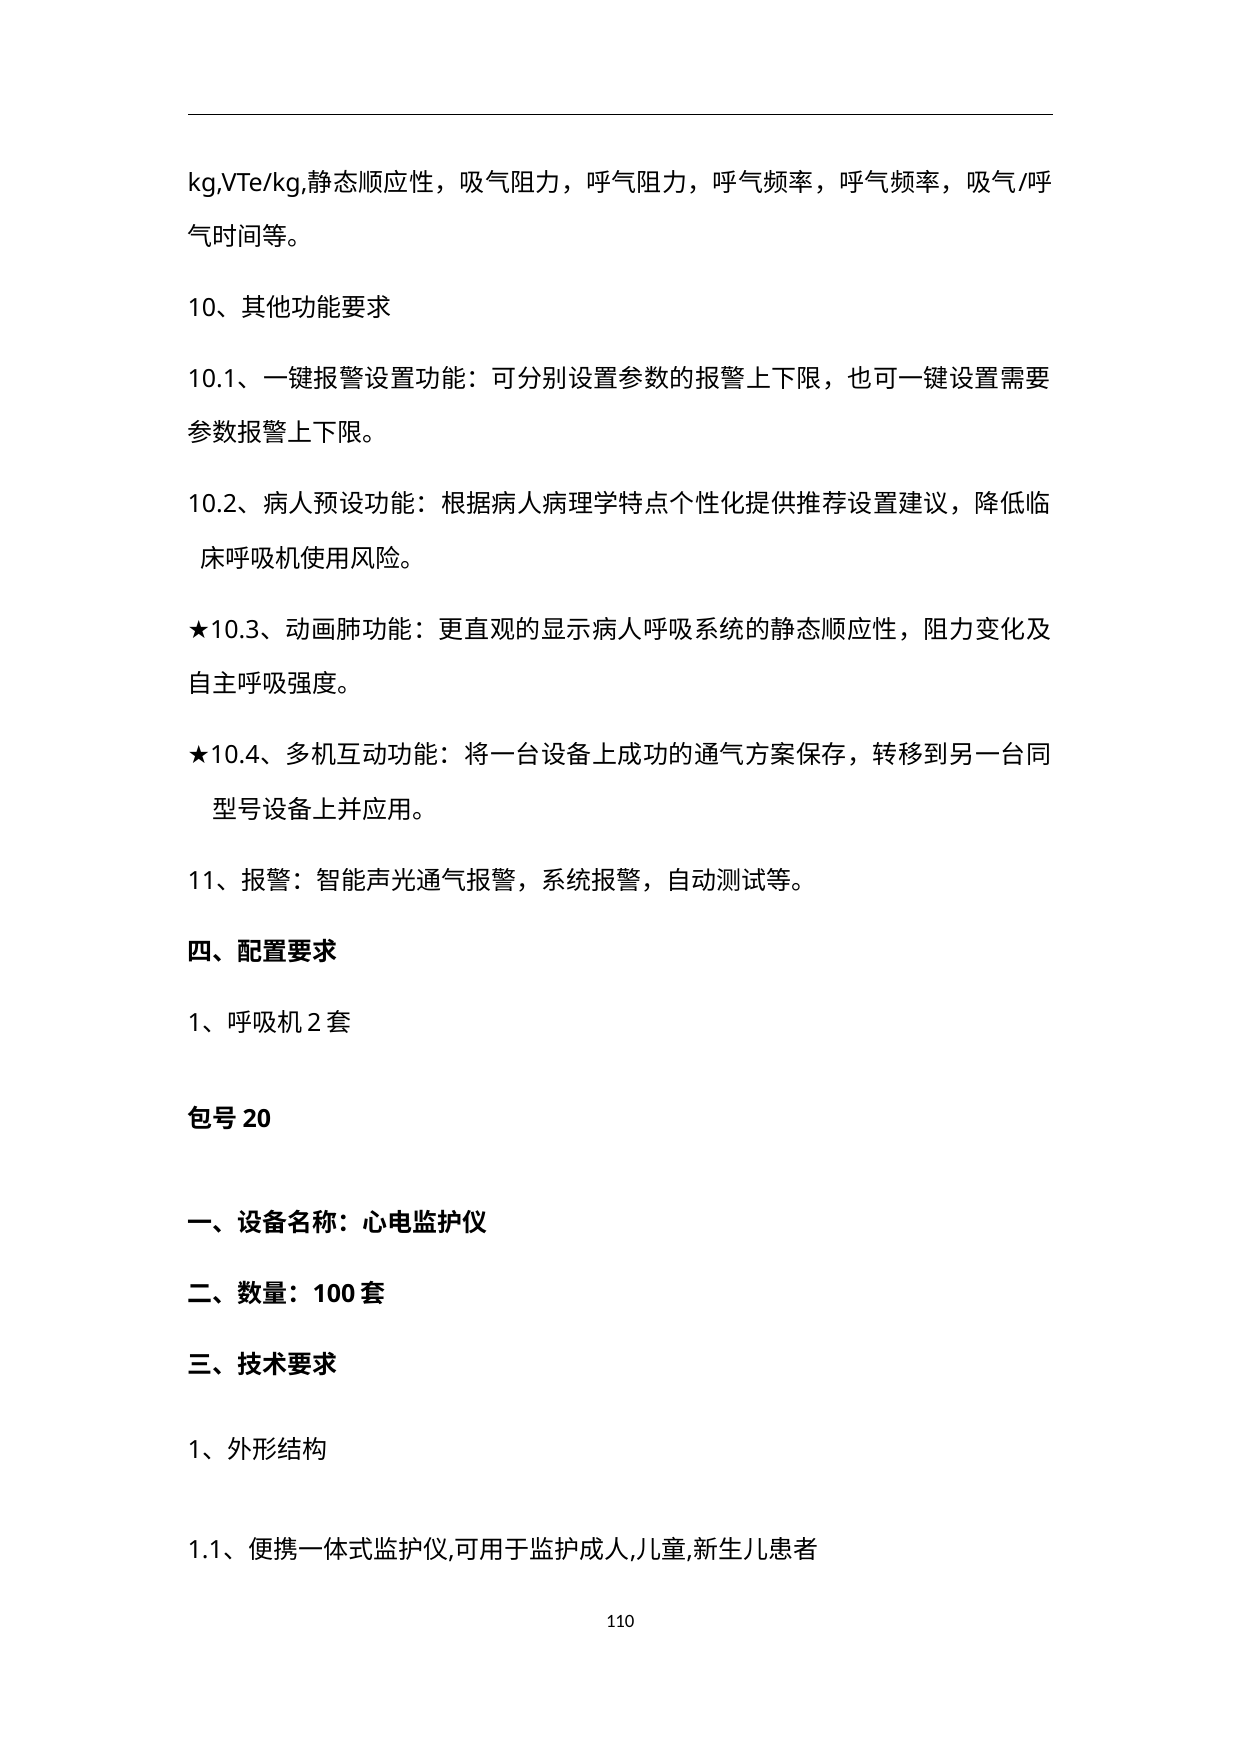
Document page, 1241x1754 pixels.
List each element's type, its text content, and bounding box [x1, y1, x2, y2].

text 11、报警：智能声光通气报警，系统报警，自动测试等。 [187, 860, 1053, 896]
text ★10.4、多机互动功能：将一台设备上成功的通气方案保存，转移到另一台同型号设备上并应用。 [187, 735, 1053, 825]
text 四、配置要求 [187, 931, 1053, 967]
text 10.1、一键报警设置功能：可分别设置参数的报警上下限，也可一键设置需要参数报警上下限。 [187, 358, 1053, 449]
list 1.1、便携一体式监护仪,可用于监护成人,儿童,新生儿患者 [187, 1515, 1053, 1580]
text 二、数量：100套 [187, 1273, 1053, 1309]
text 10.2、病人预设功能：根据病人病理学特点个性化提供推荐设置建议，降低临床呼吸机使用风险。 [187, 484, 1053, 574]
text ★10.3、动画肺功能：更直观的显示病人呼吸系统的静态顺应性，阻力变化及自主呼吸强度。 [187, 609, 1053, 700]
text 1、呼吸机2套 [187, 1002, 1053, 1038]
text 10、其他功能要求 [187, 287, 1053, 324]
text 一、设备名称：心电监护仪 [187, 1202, 1053, 1238]
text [187, 162, 1053, 253]
text 三、技术要求 [187, 1344, 1053, 1381]
list 1、外形结构 [187, 1415, 1053, 1480]
subtitle 包号20 [187, 1084, 1053, 1149]
